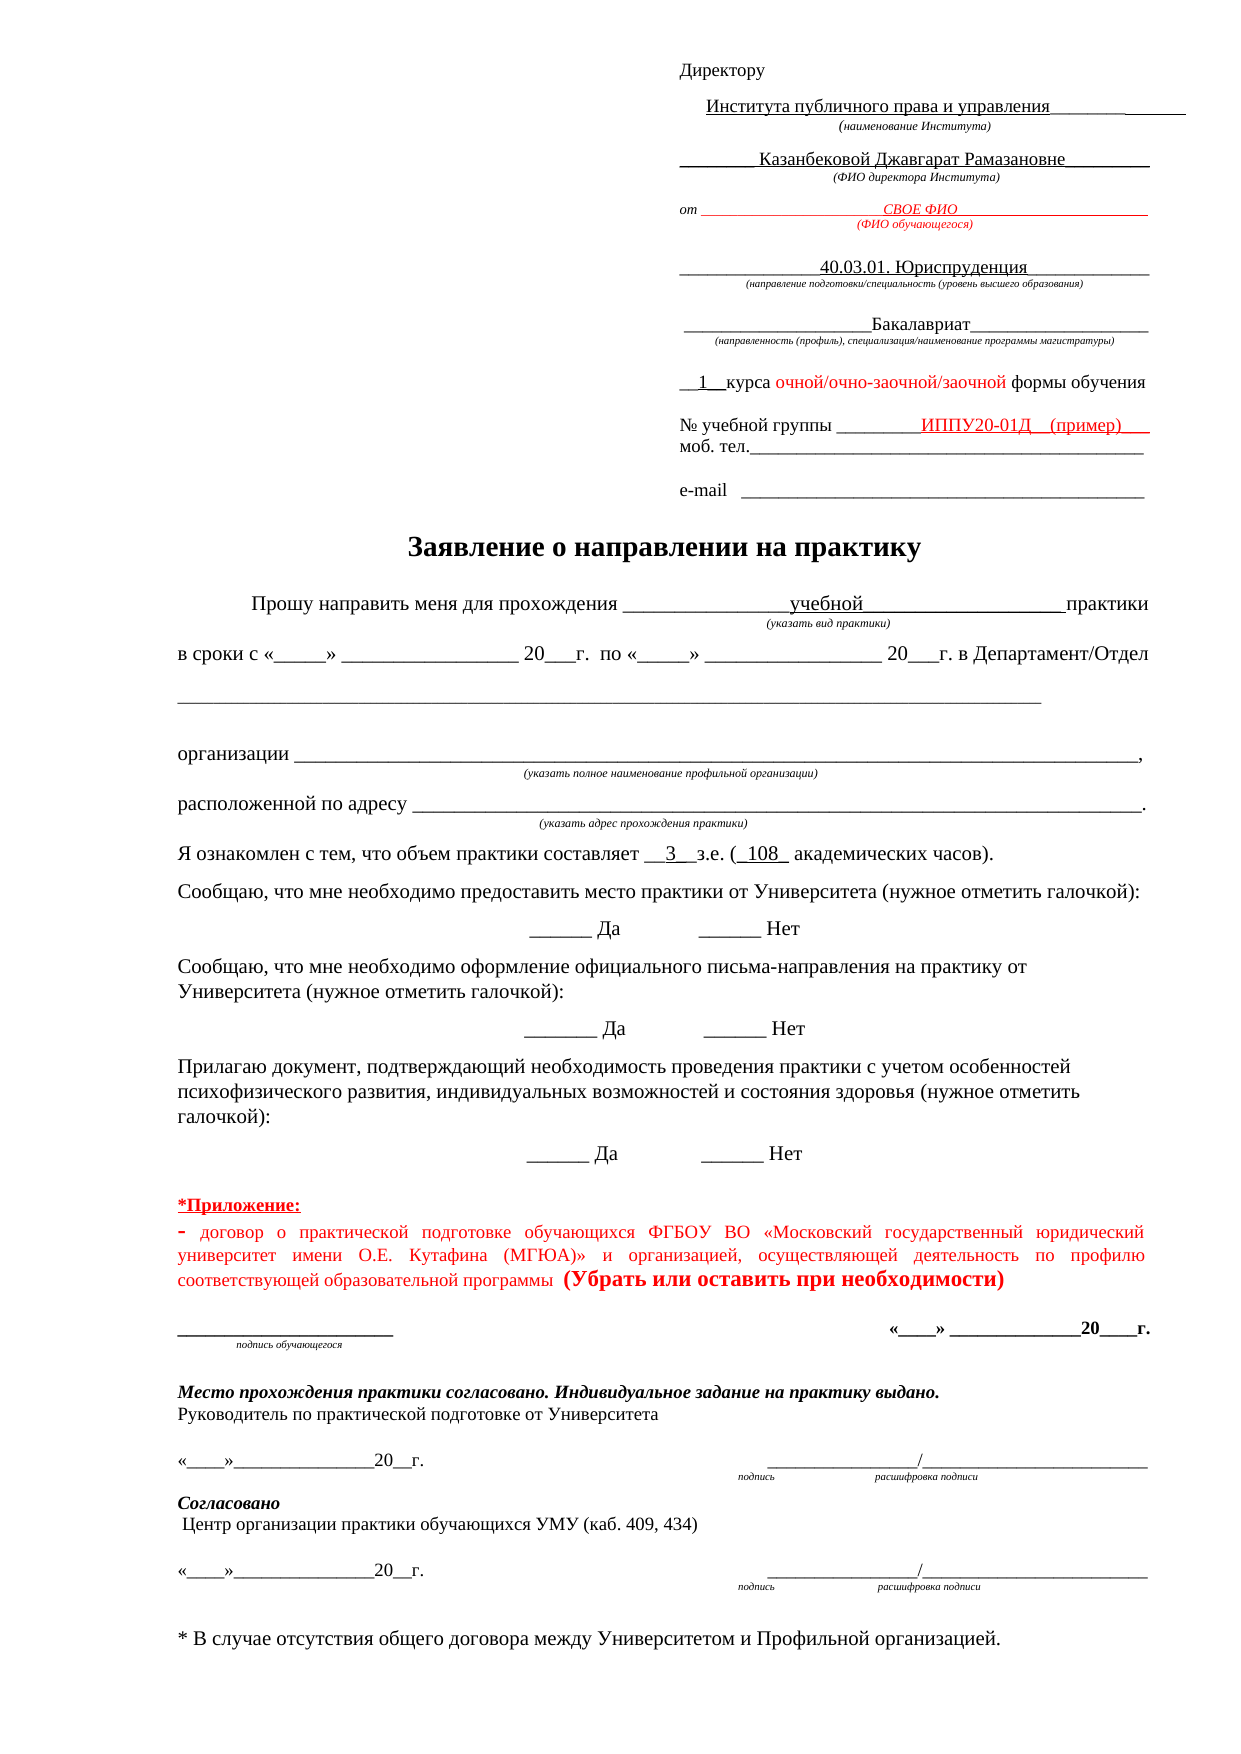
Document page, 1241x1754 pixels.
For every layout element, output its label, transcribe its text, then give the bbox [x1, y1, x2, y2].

text организации _________________________________________________________________________________, [177, 740, 1152, 765]
text Заявление о направлении на практику [177, 529, 1152, 562]
text (указать полное наименование профильной организации) [177, 765, 1152, 790]
text (ФИО обучающегося) [679, 217, 1152, 232]
text * В случае отсутствия общего договора между Университетом и Профильной организацией. [177, 1626, 1152, 1650]
text Сообщаю, что мне необходимо оформление официального письма-направления на практику от Университета (нужное отметить галочкой): [177, 953, 1152, 1003]
text Я ознакомлен с тем, что объем практики составляет __3__з.е. (_108_ академических часов). [177, 840, 1152, 865]
text ________ Казанбековой Джавгарат Рамазановне_________ [679, 148, 1152, 169]
text в сроки с «_____» _________________ 20___г. по «_____» _________________ 20___г. в Департамент/Отдел [177, 640, 1152, 665]
text Института публичного права и управления________ [679, 95, 1152, 117]
text (ФИО директора Института) [679, 169, 1152, 184]
text «____»_______________20__г. ________________/________________________ [177, 1449, 1152, 1470]
text *Приложение: [177, 1190, 1152, 1215]
text _______ Да ______ Нет [177, 1015, 1152, 1040]
text Центр организации практики обучающихся УМУ (каб. 409, 434) [177, 1513, 1152, 1535]
text подпись расшифровка подписи [177, 1470, 1152, 1492]
text Прилагаю документ, подтверждающий необходимость проведения практики с учетом особенностей психофизического развития, индивидуальных возможностей и состояния здоровья (нужное отметить галочкой): [177, 1053, 1152, 1128]
text (направленность (профиль), специализация/наименование программы магистратуры) [679, 335, 1152, 356]
text ______ Да ______ Нет [177, 915, 1152, 940]
text от _________________________СВОЕ ФИО__________________________ [679, 200, 1152, 217]
text _______________40.03.01. Юриспруденция_____________ [679, 256, 1152, 277]
text № учебной группы _________ИППУ20-01Д__(пример)___ [679, 414, 1152, 435]
text расположенной по адресу ______________________________________________________________________. [177, 790, 1152, 815]
text ______ Да ______ Нет [177, 1140, 1152, 1165]
text Руководитель по практической подготовке от Университета [177, 1403, 1152, 1424]
text (наименование Института) [679, 117, 1152, 133]
text _______________________________________________________________________________________________________________________________________________ [177, 690, 1152, 715]
text __1__курса очной/очно-заочной/заочной формы обучения [679, 371, 1152, 392]
text _______________________ «____» ______________20____г. [177, 1317, 1152, 1338]
text ____________________Бакалавриат___________________ [679, 313, 1152, 335]
text подпись обучающегося [177, 1338, 440, 1360]
text Согласовано [177, 1492, 1152, 1513]
subtitle - договор о практической подготовке обучающихся ФГБОУ ВО «Московский государственный юридический университет имени О.Е. Кутафина (МГЮА)» и организацией, осуществляющей деятельность по профилю соответствующей образовательной программы (Убрать или оставить при необходимости) [177, 1215, 1146, 1292]
text Место прохождения практики согласовано. Индивидуальное задание на практику выдано. [177, 1381, 1152, 1403]
text «____»_______________20__г. ________________/________________________ [177, 1559, 1152, 1581]
text Сообщаю, что мне необходимо предоставить место практики от Университета (нужное отметить галочкой): [177, 878, 1152, 903]
text подпись расшифровка подписи [177, 1581, 1152, 1602]
text (указать адрес прохождения практики) [177, 815, 1152, 840]
text e-mail ___________________________________________ [679, 478, 1152, 500]
text моб. тел.__________________________________________ [679, 435, 1152, 457]
text (указать вид практики) [177, 615, 1045, 640]
text (направление подготовки/специальность (уровень высшего образования) [679, 277, 1152, 299]
text Директору [679, 59, 1152, 81]
text Прошу направить меня для прохождения ________________учебной___________________ практики [177, 591, 1152, 615]
